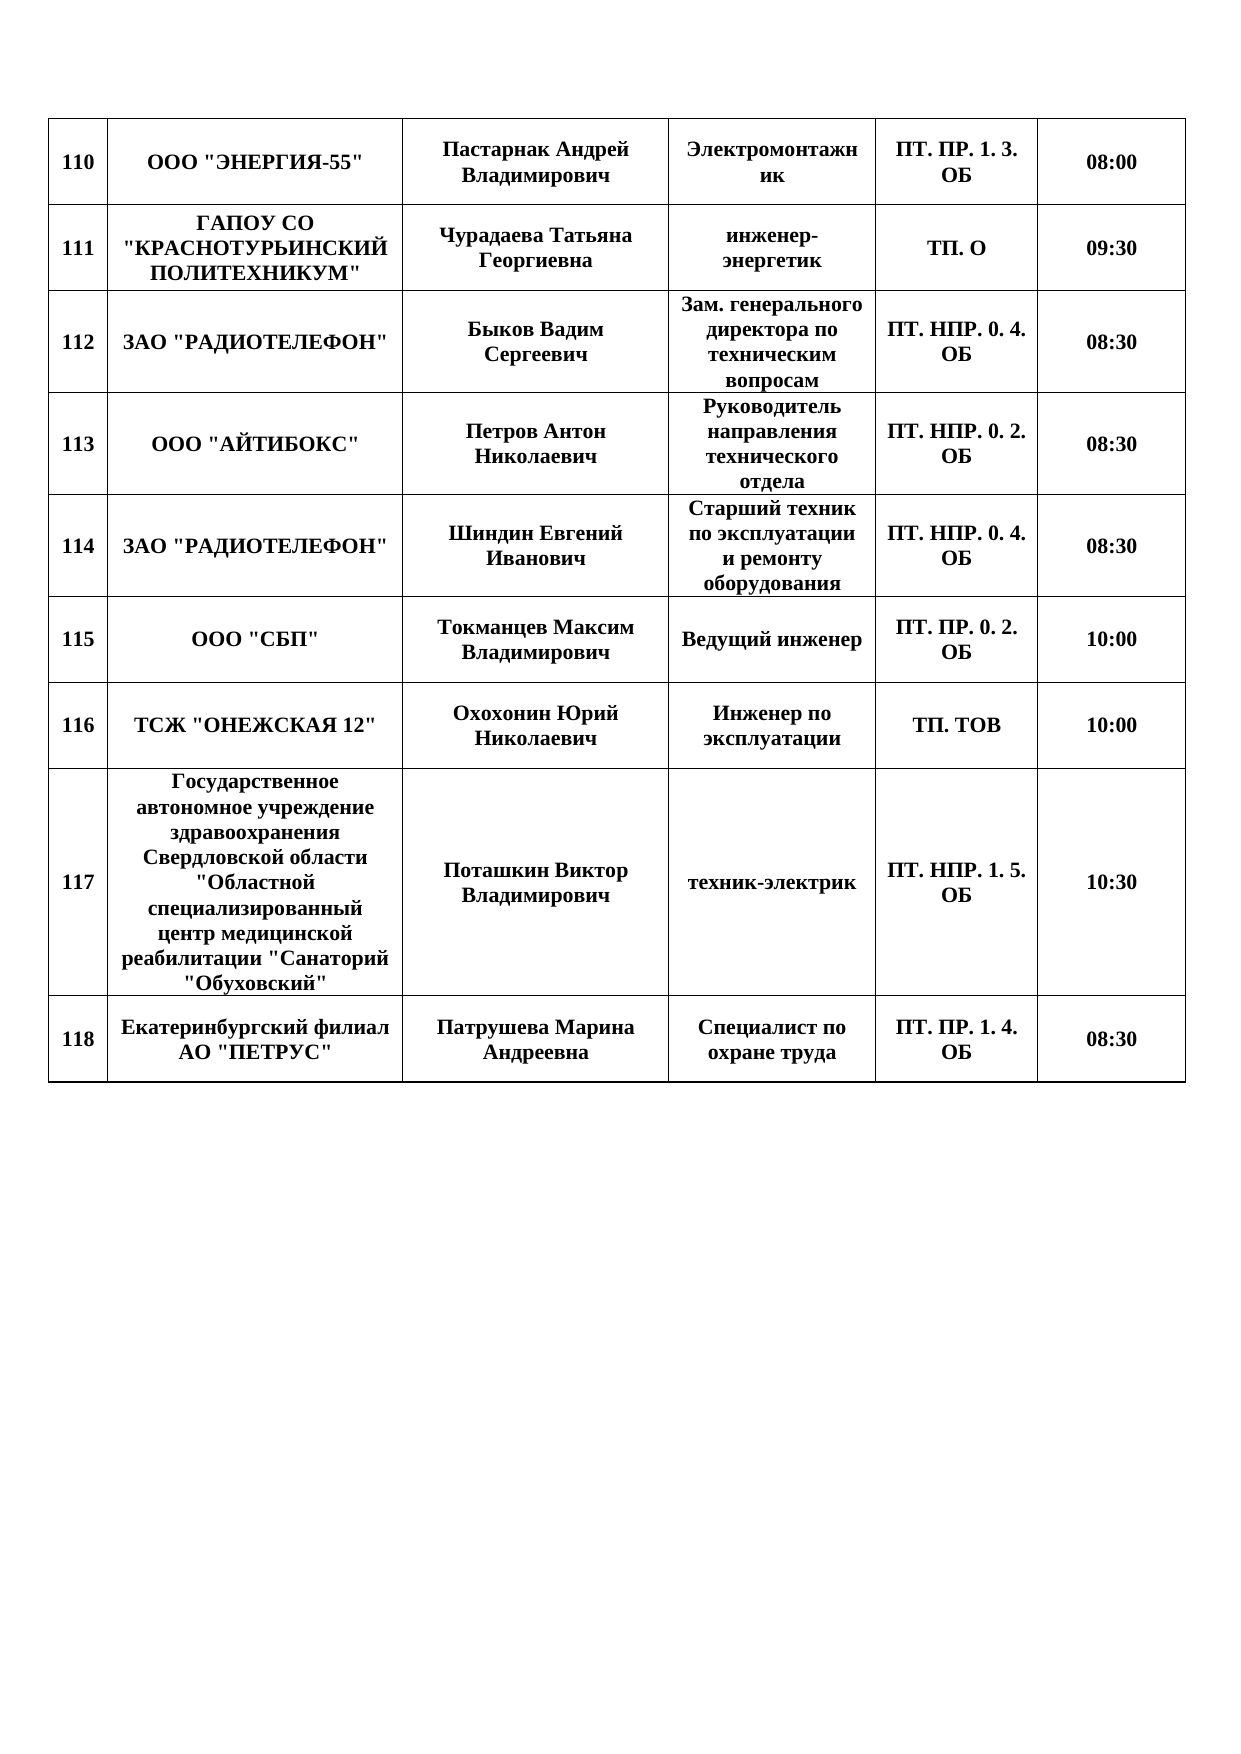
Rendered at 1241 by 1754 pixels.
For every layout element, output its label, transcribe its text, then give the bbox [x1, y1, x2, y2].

table_cell ПТ. ПР. 1. 4. ОБ [876, 996, 1037, 1081]
table_cell ООО "АЙТИБОКС" [108, 393, 402, 494]
table_cell 116 [49, 683, 107, 767]
table_cell Патрушева Марина Андреевна [403, 996, 668, 1081]
table_cell Специалист по охране труда [669, 996, 875, 1081]
table_cell 118 [49, 996, 107, 1081]
table_cell ТП. ТОВ [876, 683, 1037, 767]
table_cell ПТ. НПР. 0. 2. ОБ [876, 393, 1037, 494]
table_cell 08:30 [1038, 495, 1185, 596]
table_cell ООО "СБП" [108, 597, 402, 682]
table_cell ПТ. НПР. 0. 4. ОБ [876, 291, 1037, 392]
table_cell 114 [49, 495, 107, 596]
table_cell Старший техник по эксплуатации и ремонту оборудования [669, 495, 875, 596]
table_cell ГАПОУ СО "КРАСНОТУРЬИНСКИЙ ПОЛИТЕХНИКУМ" [108, 205, 402, 290]
table_cell 112 [49, 291, 107, 392]
table_cell ПТ. ПР. 1. 3. ОБ [876, 119, 1037, 204]
table_cell Поташкин Виктор Владимирович [403, 769, 668, 995]
table_cell Инженер по эксплуатации [669, 683, 875, 767]
table_cell 113 [49, 393, 107, 494]
table_cell 111 [49, 205, 107, 290]
table_cell Зам. генерального директора по техническим вопросам [669, 291, 875, 392]
table_cell Электромонтажник [669, 119, 875, 204]
table_cell 10:00 [1038, 597, 1185, 682]
table_cell ПТ. НПР. 1. 5. ОБ [876, 769, 1037, 995]
table_cell ЗАО "РАДИОТЕЛЕФОН" [108, 495, 402, 596]
table_cell Быков Вадим Сергеевич [403, 291, 668, 392]
table_cell ТСЖ "ОНЕЖСКАЯ 12" [108, 683, 402, 767]
table_cell Шиндин Евгений Иванович [403, 495, 668, 596]
table_cell 08:30 [1038, 996, 1185, 1081]
table_cell Екатеринбургский филиал АО "ПЕТРУС" [108, 996, 402, 1081]
table_cell Охохонин Юрий Николаевич [403, 683, 668, 767]
table_cell 09:30 [1038, 205, 1185, 290]
table_cell Государственное автономное учреждение здравоохранения Свердловской области "Областной специализированный центр медицинской реабилитации "Санаторий "Обуховский" [108, 769, 402, 995]
table_cell ЗАО "РАДИОТЕЛЕФОН" [108, 291, 402, 392]
table_cell Чурадаева Татьяна Георгиевна [403, 205, 668, 290]
table_cell инженер-энергетик [669, 205, 875, 290]
table_cell Руководитель направления технического отдела [669, 393, 875, 494]
table_cell 10:00 [1038, 683, 1185, 767]
table_cell ТП. О [876, 205, 1037, 290]
table_cell техник-электрик [669, 769, 875, 995]
table_cell ПТ. НПР. 0. 4. ОБ [876, 495, 1037, 596]
table_cell 110 [49, 119, 107, 204]
table_cell 08:30 [1038, 393, 1185, 494]
table_cell 10:30 [1038, 769, 1185, 995]
table_cell Ведущий инженер [669, 597, 875, 682]
table_cell ООО "ЭНЕРГИЯ-55" [108, 119, 402, 204]
table_cell 117 [49, 769, 107, 995]
table_cell 08:30 [1038, 291, 1185, 392]
table_cell ПТ. ПР. 0. 2. ОБ [876, 597, 1037, 682]
table_cell Петров Антон Николаевич [403, 393, 668, 494]
table_cell Токманцев Максим Владимирович [403, 597, 668, 682]
table_cell 08:00 [1038, 119, 1185, 204]
table_cell 115 [49, 597, 107, 682]
table_cell Пастарнак Андрей Владимирович [403, 119, 668, 204]
